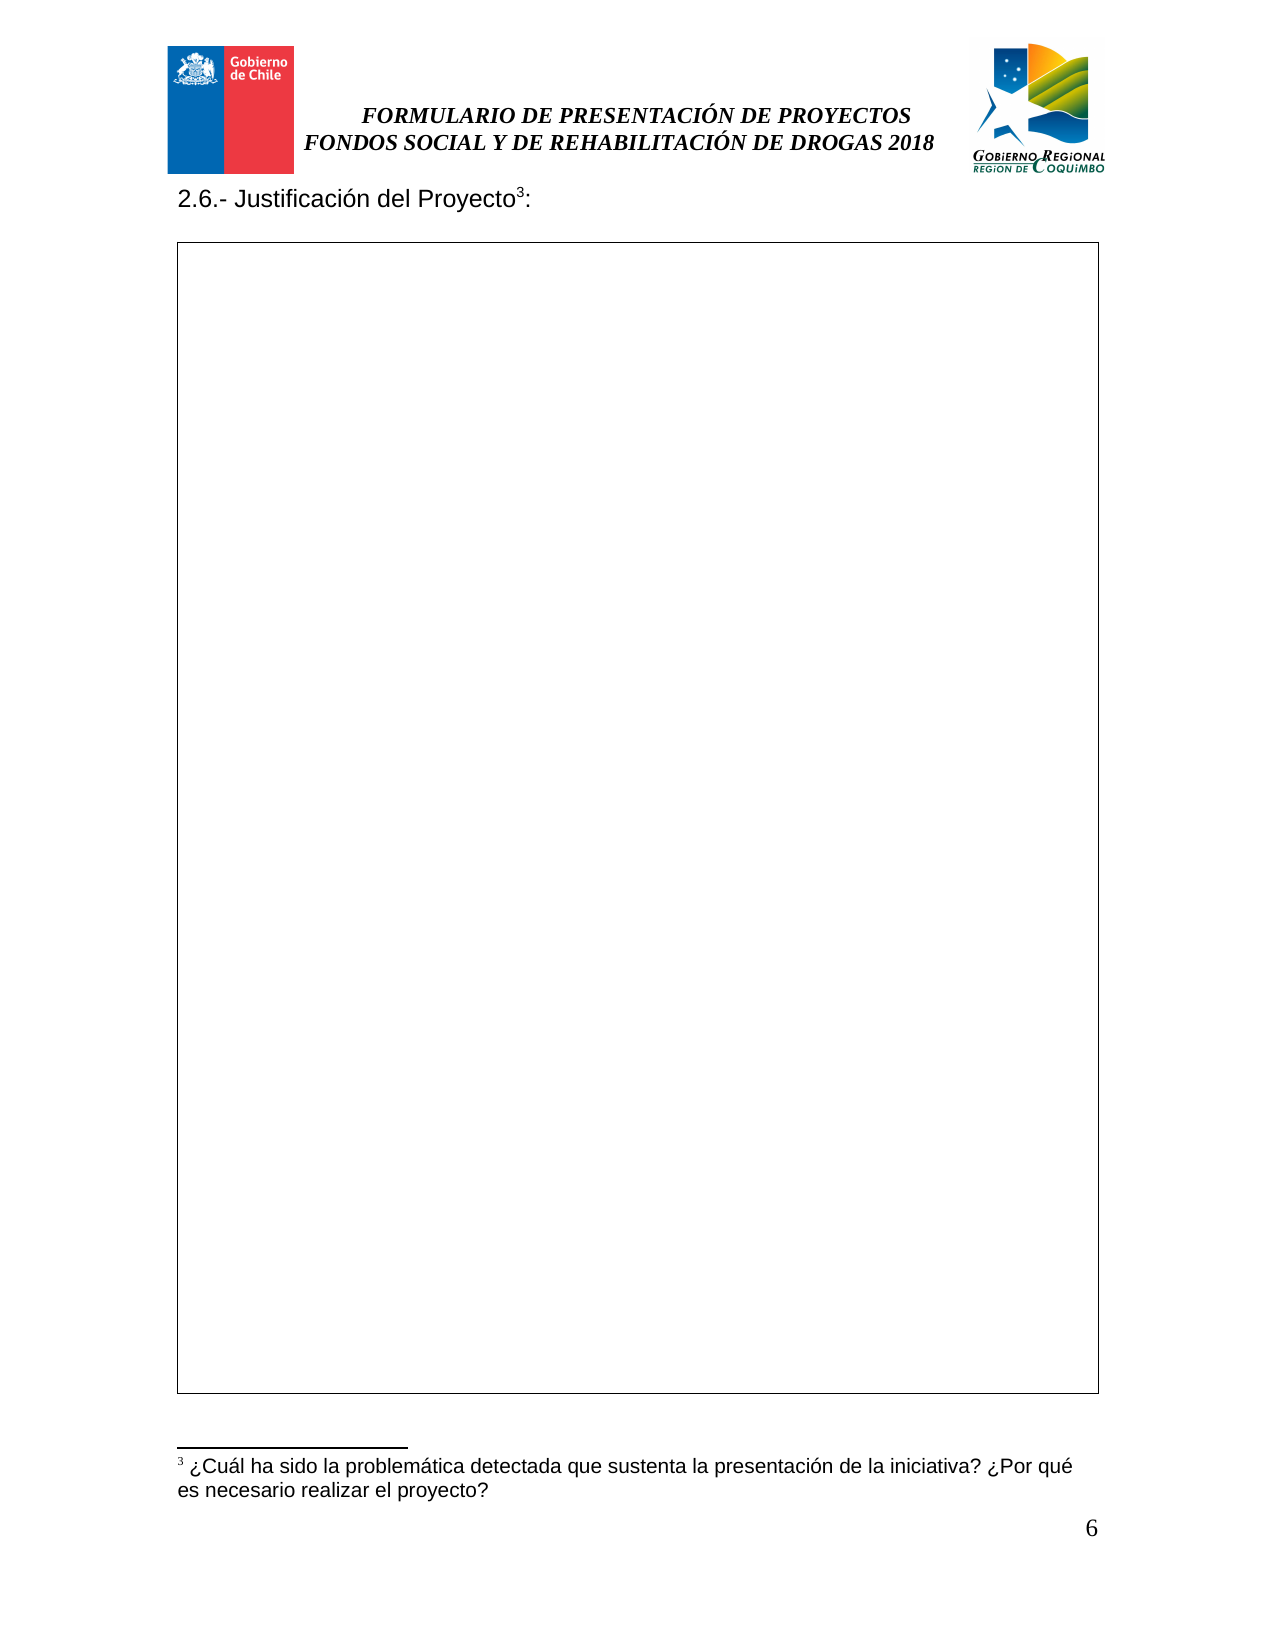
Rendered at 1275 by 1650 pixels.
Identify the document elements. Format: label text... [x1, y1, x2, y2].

table_header [178, 243, 1098, 1393]
picture [969, 37, 1105, 173]
picture [167, 46, 294, 174]
text 2.6.- Justificación del Proyecto: [177, 184, 1098, 213]
